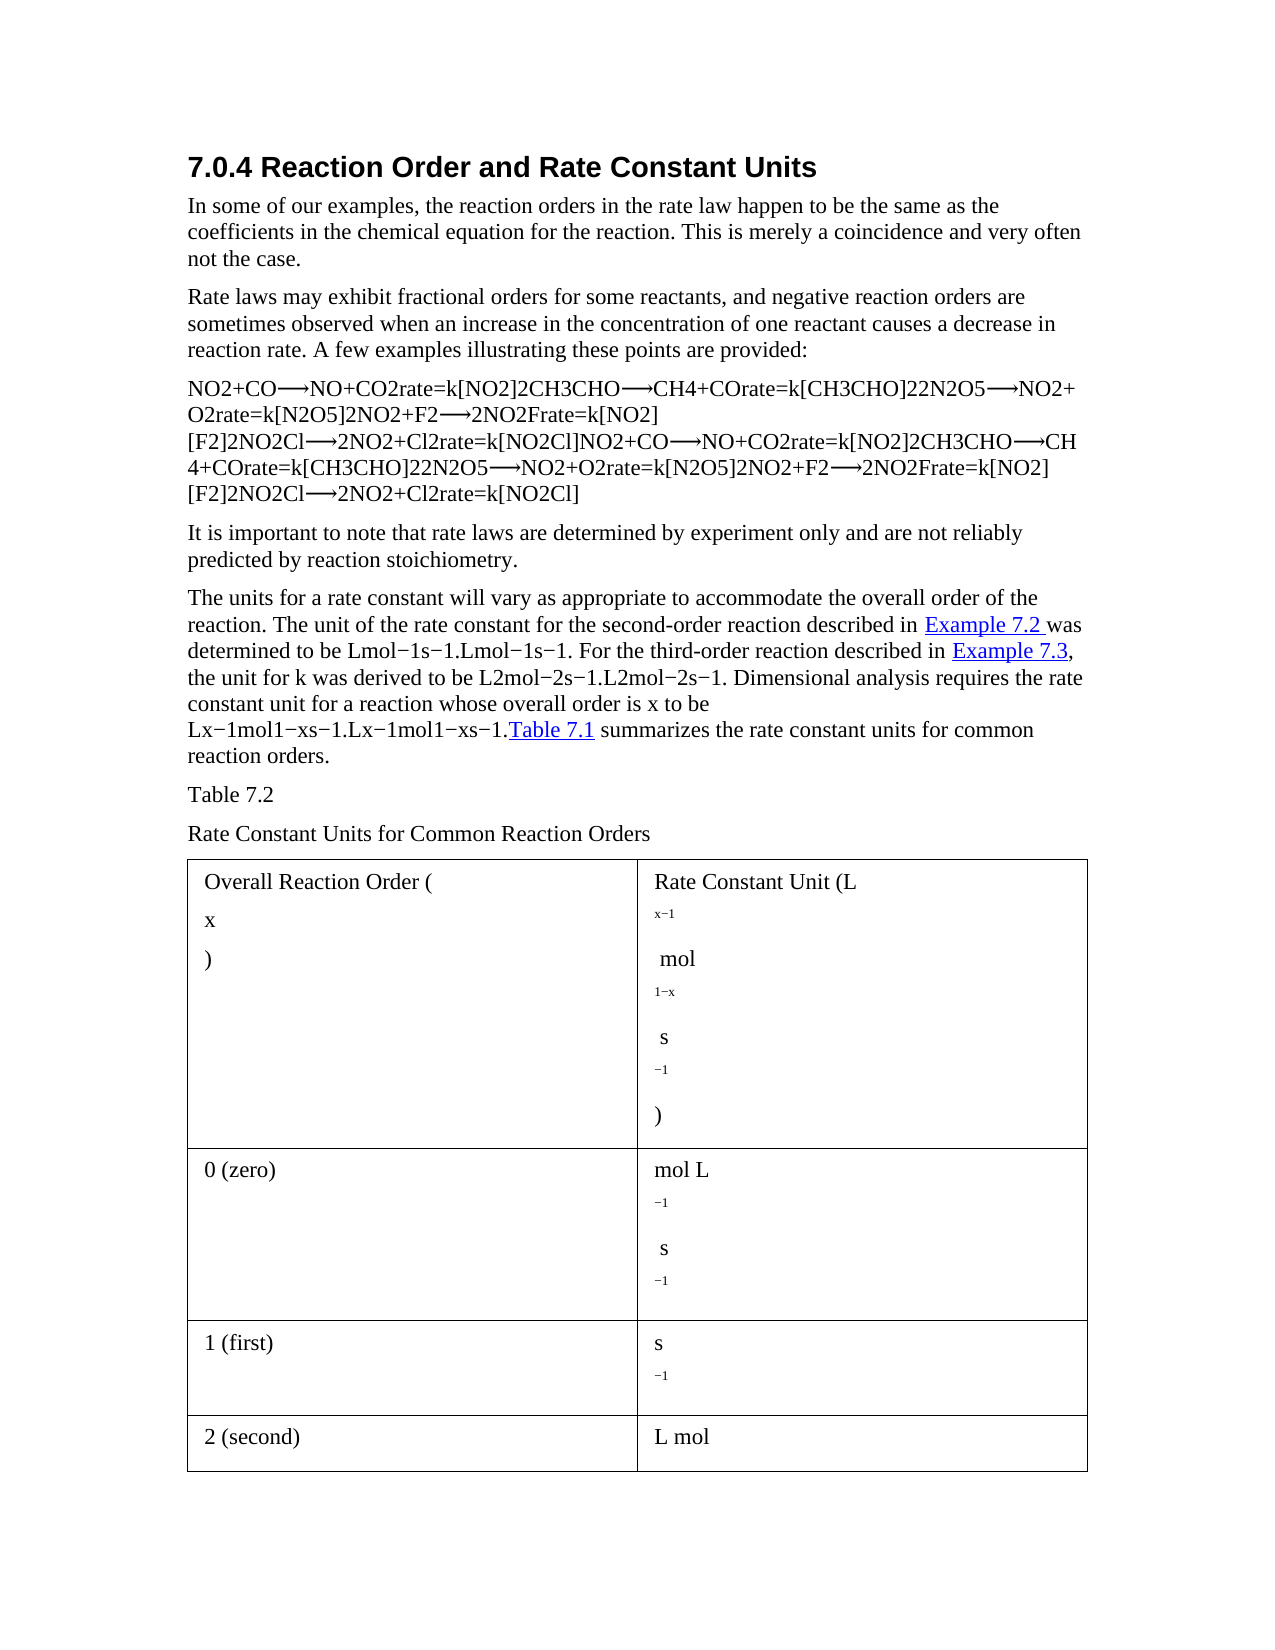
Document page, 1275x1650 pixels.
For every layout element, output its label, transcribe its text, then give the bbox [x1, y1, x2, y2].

table_cell 1 (first) [188, 1321, 637, 1415]
text The units for a rate constant will vary as appropriate to accommodate the overall order of the reaction. The unit of the rate constant for the second-order reaction described in Example 7.2 was determined to be Lmol−1s−1.Lmol−1s−1. For the third-order reaction described in Example 7.3, the unit for k was derived to be L2mol−2s−1.L2mol−2s−1. Dimensional analysis requires the rate constant unit for a reaction whose overall order is x to be Lx−1mol1−xs−1.Lx−1mol1−xs−1.Table 7.1 summarizes the rate constant units for common reaction orders. [187, 584, 1087, 769]
text Table 7.2 [187, 781, 1087, 808]
text Rate Constant Units for Common Reaction Orders [187, 820, 1087, 847]
subtitle 7.0.4 Reaction Order and Rate Constant Units [187, 150, 1087, 183]
table_header Overall Reaction Order ( x ) [188, 860, 637, 1148]
table_cell s −1 [638, 1321, 1087, 1415]
table_cell mol L −1 s −1 [638, 1149, 1087, 1320]
table_cell 2 (second) [188, 1416, 637, 1471]
text NO2+CO⟶NO+CO2rate=k[NO2]2CH3CHO⟶CH4+COrate=k[CH3CHO]22N2O5⟶NO2+O2rate=k[N2O5]2NO2+F2⟶2NO2Frate=k[NO2][F2]2NO2Cl⟶2NO2+Cl2rate=k[NO2Cl]NO2+CO⟶NO+CO2rate=k[NO2]2CH3CHO⟶CH4+COrate=k[CH3CHO]22N2O5⟶NO2+O2rate=k[N2O5]2NO2+F2⟶2NO2Frate=k[NO2][F2]2NO2Cl⟶2NO2+Cl2rate=k[NO2Cl] [187, 375, 1087, 507]
text Rate laws may exhibit fractional orders for some reactants, and negative reaction orders are sometimes observed when an increase in the concentration of one reactant causes a decrease in reaction rate. A few examples illustrating these points are provided: [187, 283, 1087, 362]
table_header Rate Constant Unit (L x−1 mol 1−x s −1 ) [638, 860, 1087, 1148]
text It is important to note that rate laws are determined by experiment only and are not reliably predicted by reaction stoichiometry. [187, 519, 1087, 572]
text In some of our examples, the reaction orders in the rate law happen to be the same as the coefficients in the chemical equation for the reaction. This is merely a coincidence and very often not the case. [187, 192, 1087, 271]
table_cell L mol −1 s −1 [638, 1416, 1087, 1471]
table_cell 0 (zero) [188, 1149, 637, 1320]
